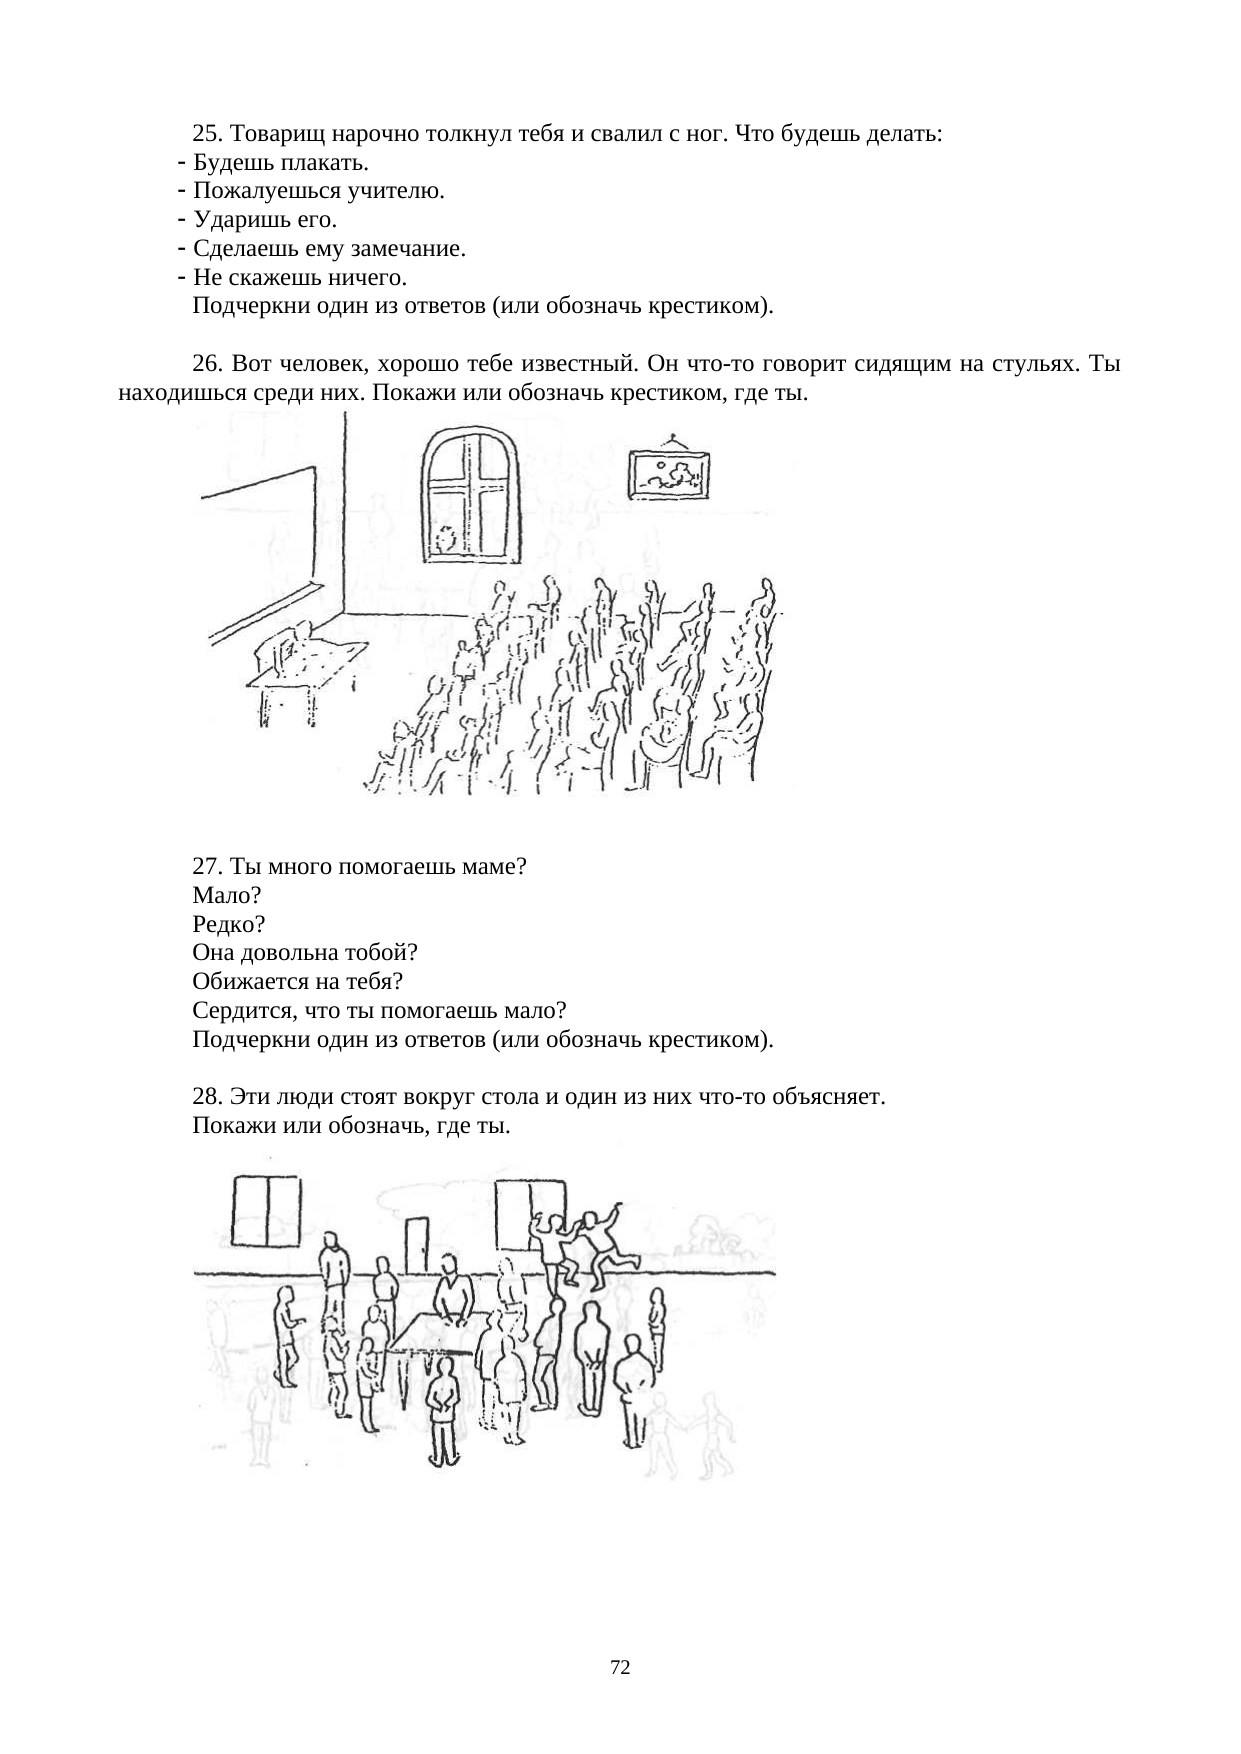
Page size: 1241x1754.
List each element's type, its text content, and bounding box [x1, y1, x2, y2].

list Будешь плакать. [118, 147, 1122, 176]
picture [192, 1138, 777, 1484]
list Пожалуешься учителю. [118, 176, 1122, 204]
text Покажи или обозначь, где ты. [118, 1110, 1122, 1139]
text 27. Ты много помогаешь маме? [118, 851, 1122, 880]
text Мало? [118, 880, 1122, 909]
text Подчеркни один из ответов (или обозначь крестиком). [118, 291, 1122, 319]
text 26. Вот человек, хорошо тебе известный. Он что-то говорит сидящим на стульях. Ты находишься среди них. Покажи или обозначь крестиком, где ты. [118, 348, 1122, 406]
text Редко? [118, 909, 1122, 937]
picture [192, 405, 796, 823]
text Сердится, что ты помогаешь мало? [118, 995, 1122, 1024]
text Она довольна тобой? [118, 937, 1122, 966]
text 25. Товарищ нарочно толкнул тебя и свалил с ног. Что будешь делать: [118, 118, 1122, 147]
list Ударишь его. [118, 204, 1122, 233]
list Не скажешь ничего. [118, 262, 1122, 291]
list Сделаешь ему замечание. [118, 233, 1122, 262]
text Обижается на тебя? [118, 966, 1122, 995]
text Подчеркни один из ответов (или обозначь крестиком). [118, 1024, 1122, 1052]
text 28. Эти люди стоят вокруг стола и один из них что-то объясняет. [118, 1081, 1122, 1110]
